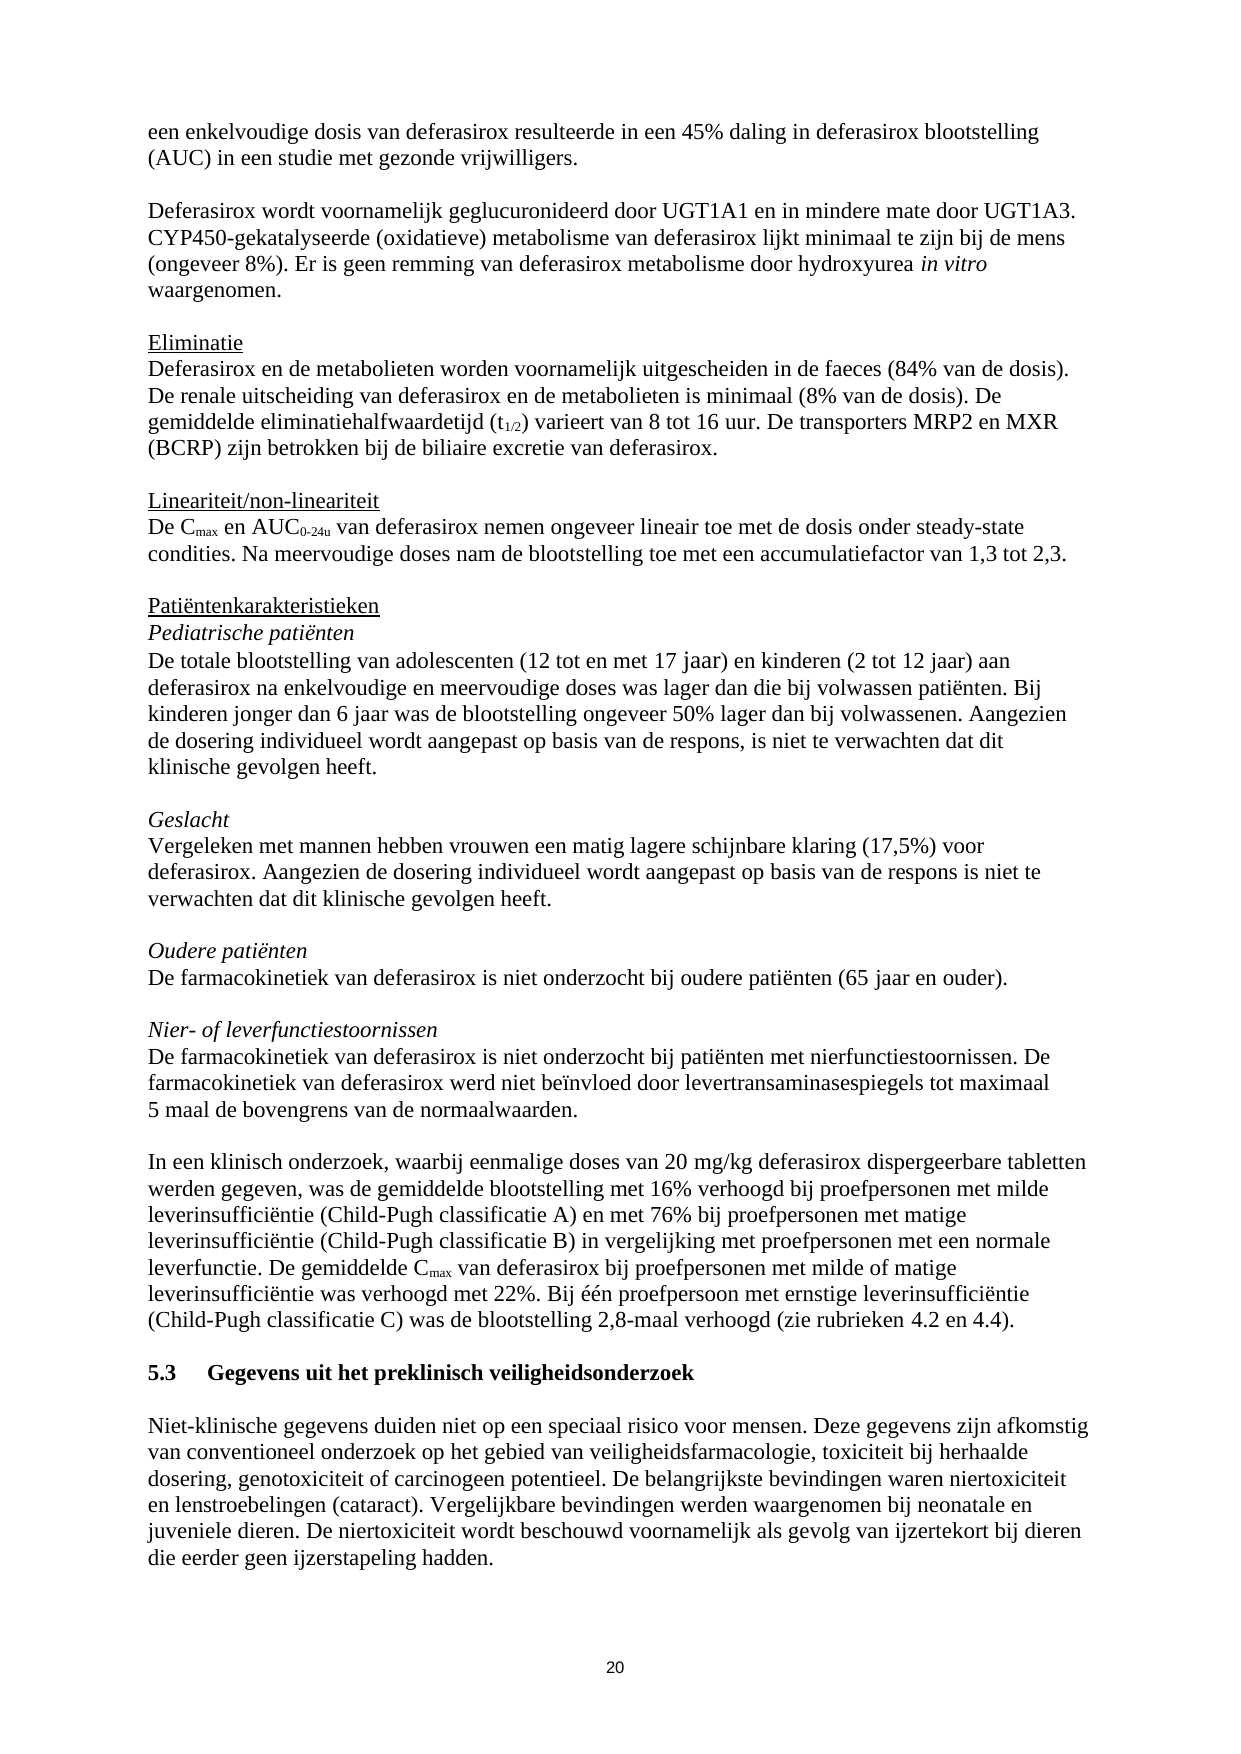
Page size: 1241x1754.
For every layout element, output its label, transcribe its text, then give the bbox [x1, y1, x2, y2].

text Nier- of leverfunctiestoornissen [148, 1017, 1092, 1043]
text Eliminatie [148, 329, 1092, 355]
text Pediatrische patiënten [148, 619, 1092, 645]
text Deferasirox en de metabolieten worden voornamelijk uitgescheiden in de faeces (84% van de dosis). De renale uitscheiding van deferasirox en de metabolieten is minimaal (8% van de dosis). De gemiddelde eliminatiehalfwaardetijd (t1/2) varieert van 8 tot 16 uur. De transporters MRP2 en MXR (BCRP) zijn betrokken bij de biliaire excretie van deferasirox. [148, 355, 1092, 461]
text Vergeleken met mannen hebben vrouwen een matig lagere schijnbare klaring (17,5%) voor deferasirox. Aangezien de dosering individueel wordt aangepast op basis van de respons is niet te verwachten dat dit klinische gevolgen heeft. [148, 832, 1092, 911]
text In een klinisch onderzoek, waarbij eenmalige doses van 20 mg/kg deferasirox dispergeerbare tabletten werden gegeven, was de gemiddelde blootstelling met 16% verhoogd bij proefpersonen met milde leverinsufficiëntie (Child-Pugh classificatie A) en met 76% bij proefpersonen met matige leverinsufficiëntie (Child-Pugh classificatie B) in vergelijking met proefpersonen met een normale leverfunctie. De gemiddelde Cmax van deferasirox bij proefpersonen met milde of matige leverinsufficiëntie was verhoogd met 22%. Bij één proefpersoon met ernstige leverinsufficiëntie (Child-Pugh classificatie C) was de blootstelling 2,8-maal verhoogd (zie rubrieken 4.2 en 4.4). [148, 1148, 1092, 1333]
text Deferasirox wordt voornamelijk geglucuronideerd door UGT1A1 en in mindere mate door UGT1A3. CYP450-gekatalyseerde (oxidatieve) metabolisme van deferasirox lijkt minimaal te zijn bij de mens (ongeveer 8%). Er is geen remming van deferasirox metabolisme door hydroxyurea in vitro waargenomen. [148, 197, 1092, 303]
text 5.3 Gegevens uit het preklinisch veiligheidsonderzoek [148, 1359, 1092, 1386]
text De Cmax en AUC0-24u van deferasirox nemen ongeveer lineair toe met de dosis onder steady-state condities. Na meervoudige doses nam de blootstelling toe met een accumulatiefactor van 1,3 tot 2,3. [148, 513, 1092, 566]
text Lineariteit/non-lineariteit [148, 487, 1092, 513]
text Oudere patiënten [148, 937, 1092, 964]
text Niet-klinische gegevens duiden niet op een speciaal risico voor mensen. Deze gegevens zijn afkomstig van conventioneel onderzoek op het gebied van veiligheidsfarmacologie, toxiciteit bij herhaalde dosering, genotoxiciteit of carcinogeen potentieel. De belangrijkste bevindingen waren niertoxiciteit en lenstroebelingen (cataract). Vergelijkbare bevindingen werden waargenomen bij neonatale en juveniele dieren. De niertoxiciteit wordt beschouwd voornamelijk als gevolg van ijzertekort bij dieren die eerder geen ijzerstapeling hadden. [148, 1412, 1092, 1570]
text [148, 118, 1092, 171]
text De farmacokinetiek van deferasirox is niet onderzocht bij oudere patiënten (65 jaar en ouder). [148, 964, 1092, 990]
text De farmacokinetiek van deferasirox is niet onderzocht bij patiënten met nierfunctiestoornissen. De farmacokinetiek van deferasirox werd niet beïnvloed door levertransaminasespiegels tot maximaal 5 maal de bovengrens van de normaalwaarden. [148, 1043, 1092, 1122]
text Geslacht [148, 806, 1092, 832]
text De totale blootstelling van adolescenten (12 tot en met 17 jaar) en kinderen (2 tot 12 jaar) aan deferasirox na enkelvoudige en meervoudige doses was lager dan die bij volwassen patiënten. Bij kinderen jonger dan 6 jaar was de blootstelling ongeveer 50% lager dan bij volwassenen. Aangezien de dosering individueel wordt aangepast op basis van de respons, is niet te verwachten dat dit klinische gevolgen heeft. [148, 645, 1092, 779]
text Patiëntenkarakteristieken [148, 592, 1092, 619]
